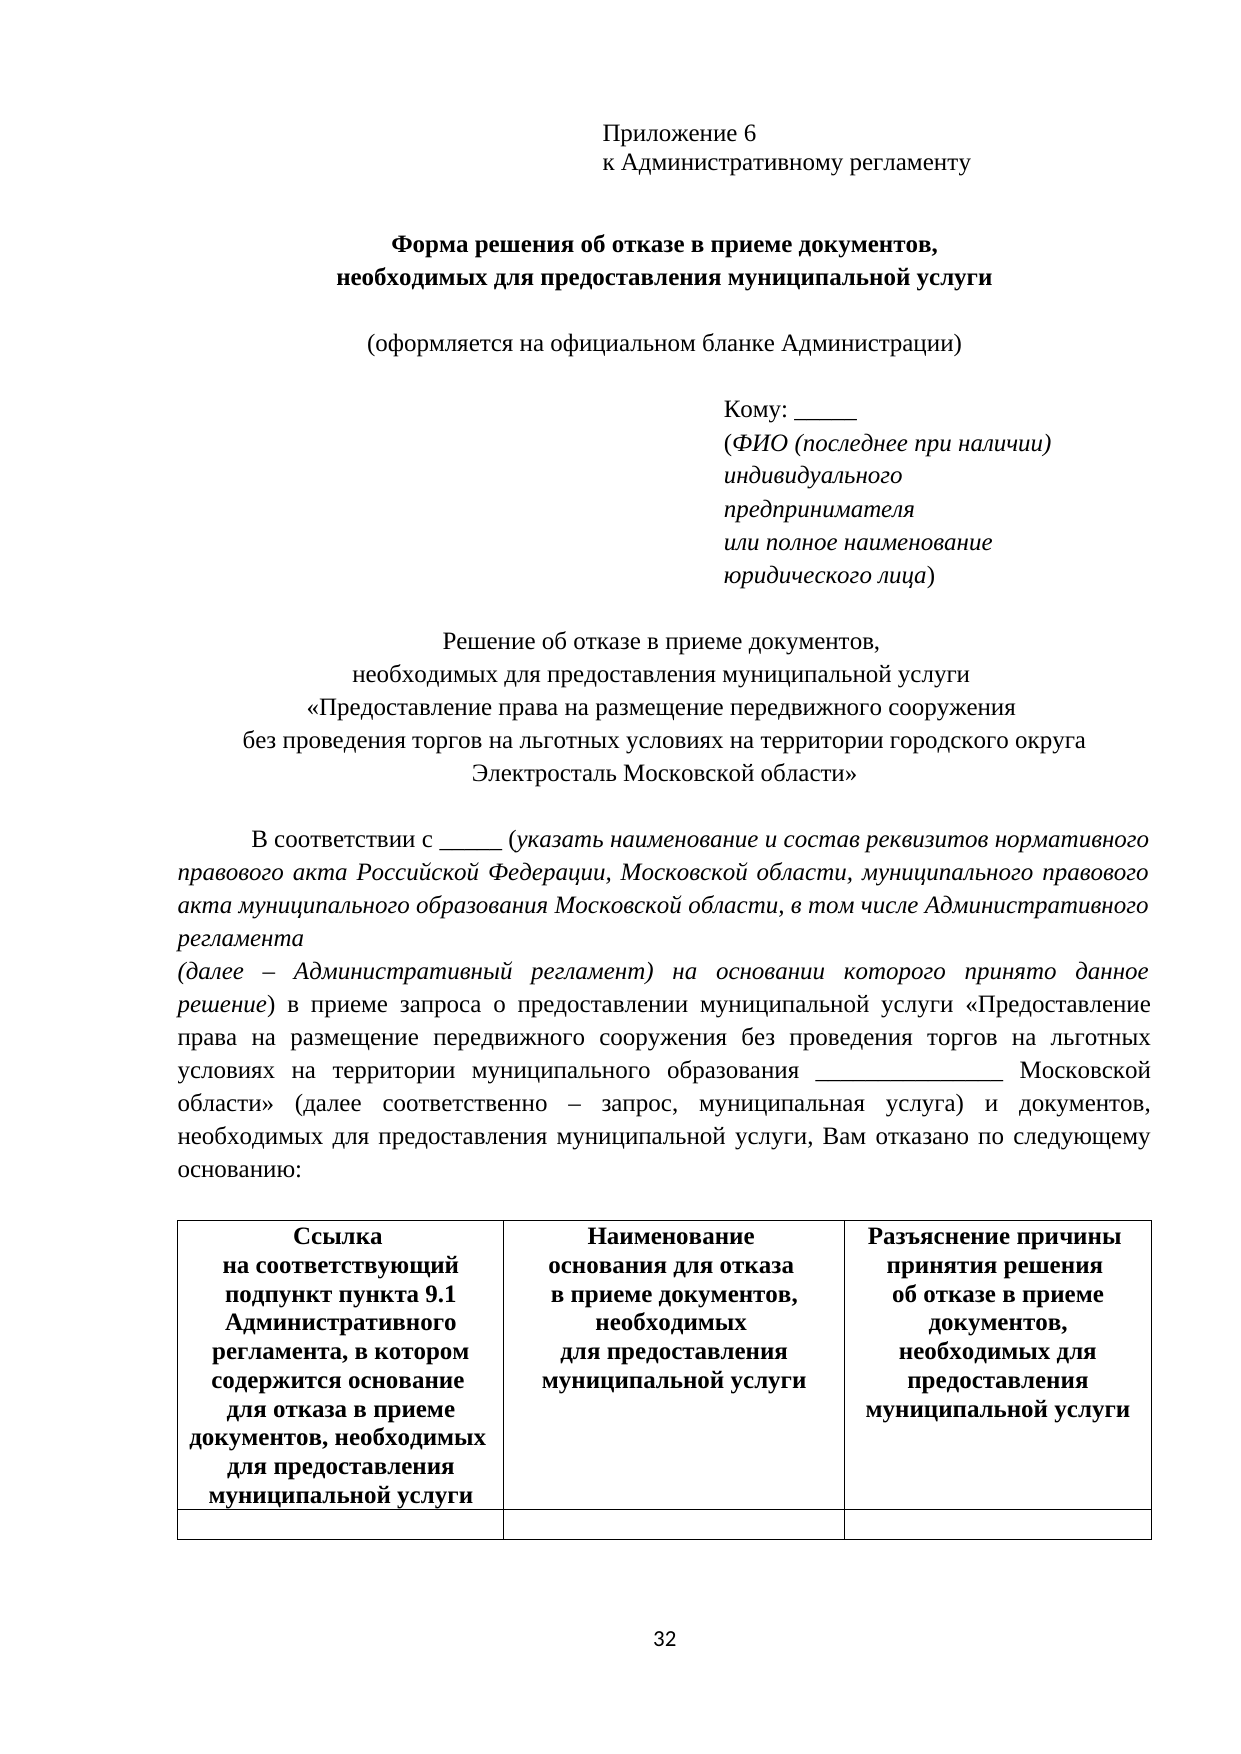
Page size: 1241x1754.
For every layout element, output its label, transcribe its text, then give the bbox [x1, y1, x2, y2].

text (ФИО (последнее при наличии) [177, 428, 1152, 456]
text Решение об отказе в приеме документов, необходимых для предоставления муниципальной услуги «Предоставление права на размещение передвижного сооружения без проведения торгов на льготных условиях на территории городского округа Электросталь Московской области» [177, 626, 1152, 787]
text В соответствии с _____ (указать наименование и состав реквизитов нормативного правового акта Российской Федерации, Московской области, муниципального правового акта муниципального образования Московской области, в том числе Административного регламента (далее – Административный регламент) на основании которого принято данное решение) в приеме запроса о предоставлении муниципальной услуги «Предоставление права на размещение передвижного сооружения без проведения торгов на льготных условиях на территории муниципального образования _______________ Московской области» (далее соответственно – запрос, муниципальная услуга) и документов, необходимых для предоставления муниципальной услуги, Вам отказано по следующему основанию: [177, 824, 1152, 1183]
text к Административному регламенту [177, 147, 1152, 176]
table_header Ссылка на соответствующий подпункт пункта 9.1 Административного регламента, в котором содержится основание для отказа в приеме документов, необходимых для предоставления муниципальной услуги [178, 1221, 503, 1509]
text Кому: _____ [177, 394, 1152, 423]
text или полное наименование [177, 527, 1152, 555]
table_cell [845, 1510, 1151, 1538]
table_cell [504, 1510, 844, 1538]
text предпринимателя [177, 494, 1152, 522]
text Приложение 6 [177, 118, 1152, 147]
table_cell [178, 1510, 503, 1538]
text юридического лица) [177, 560, 1152, 588]
text Форма решения об отказе в приеме документов, [177, 229, 1152, 258]
text (оформляется на официальном бланке Администрации) [177, 328, 1152, 357]
table_header Наименование основания для отказа в приеме документов, необходимых для предоставления муниципальной услуги [504, 1221, 844, 1509]
text необходимых для предоставления муниципальной услуги [177, 262, 1152, 291]
text индивидуального [177, 461, 1152, 489]
table_header Разъяснение причины принятия решения об отказе в приеме документов, необходимых для предоставления муниципальной услуги [845, 1221, 1151, 1509]
